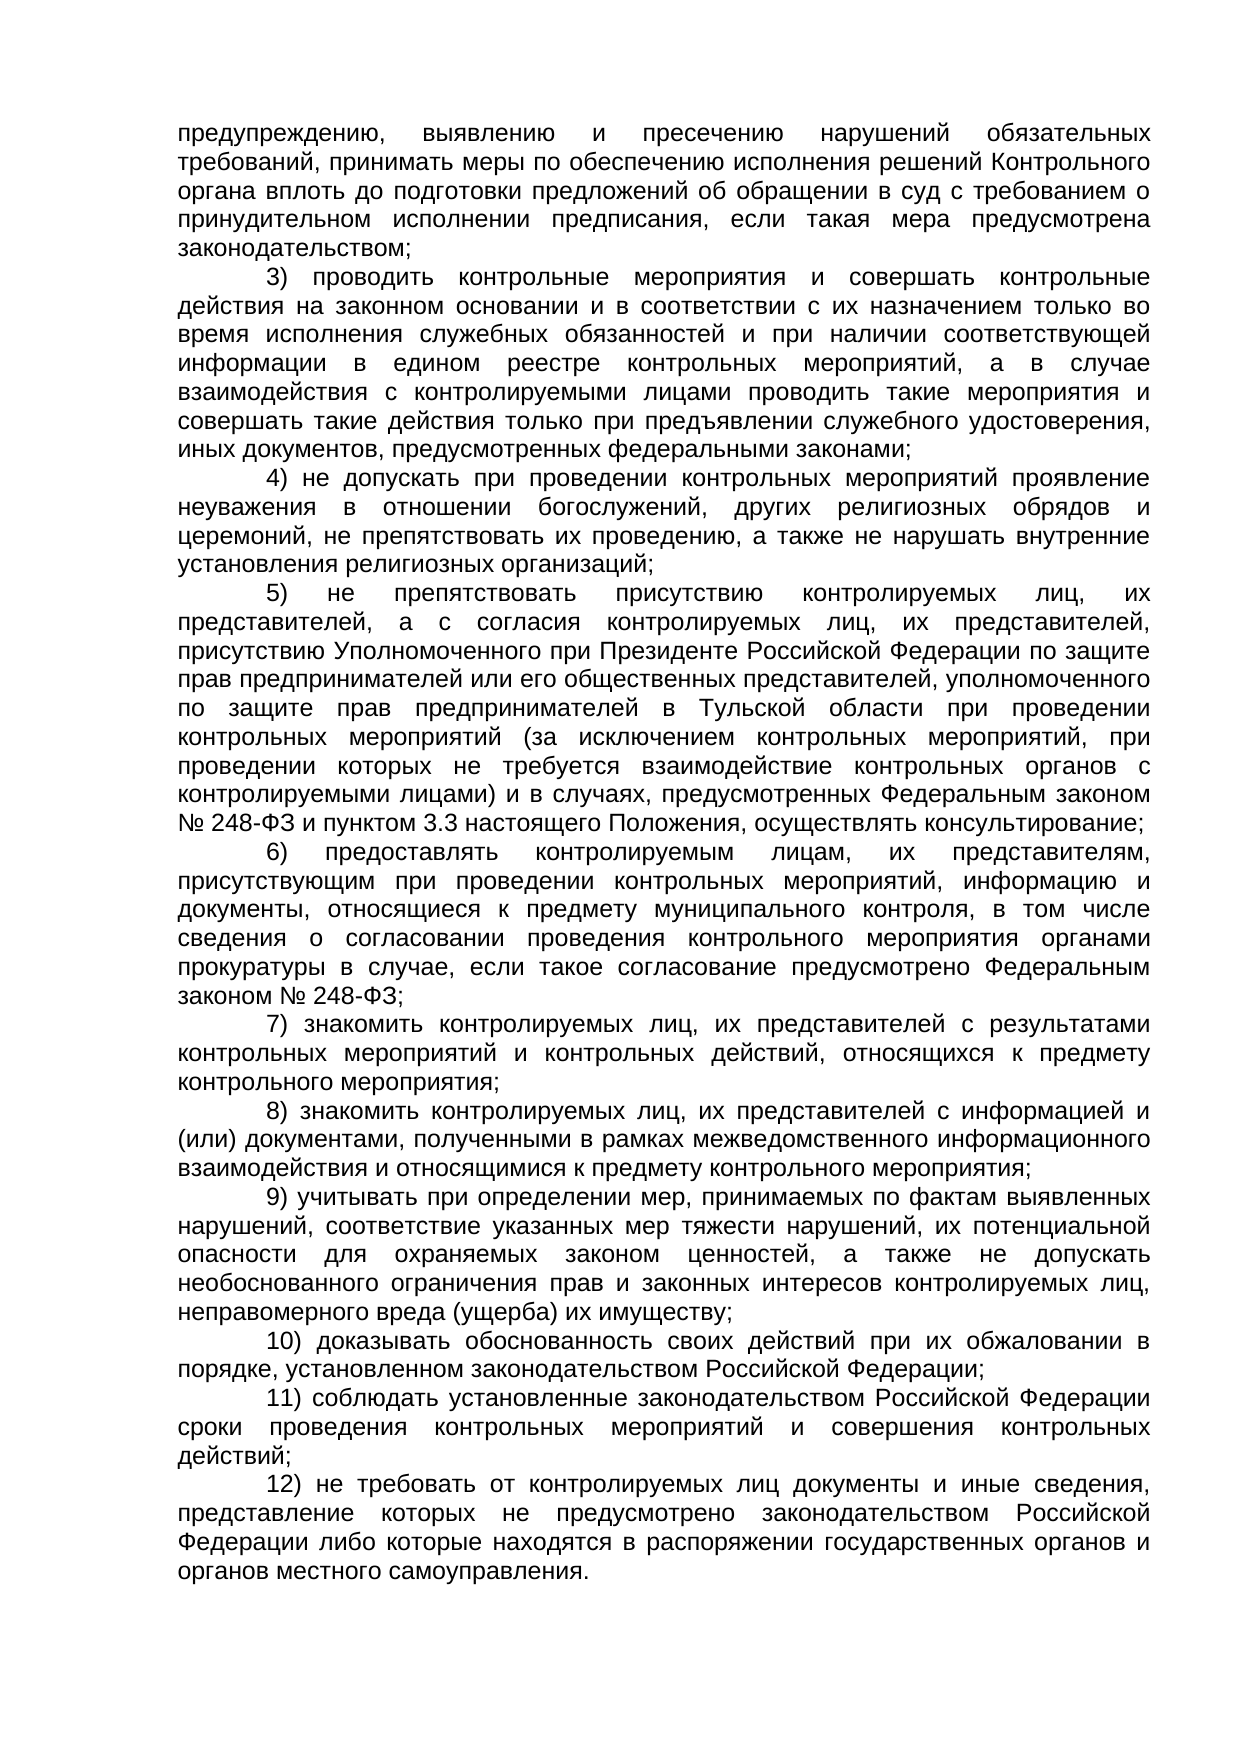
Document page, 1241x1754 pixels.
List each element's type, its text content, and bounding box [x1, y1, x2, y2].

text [177, 118, 1152, 262]
text 11) соблюдать установленные законодательством Российской Федерации сроки проведения контрольных мероприятий и совершения контрольных действий; [177, 1383, 1152, 1469]
text 4) не допускать при проведении контрольных мероприятий проявление неуважения в отношении богослужений, других религиозных обрядов и церемоний, не препятствовать их проведению, а также не нарушать внутренние установления религиозных организаций; [177, 463, 1152, 578]
text 5) не препятствовать присутствию контролируемых лиц, их представителей, а с согласия контролируемых лиц, их представителей, присутствию Уполномоченного при Президенте Российской Федерации по защите прав предпринимателей или его общественных представителей, уполномоченного по защите прав предпринимателей в Тульской области при проведении контрольных мероприятий (за исключением контрольных мероприятий, при проведении которых не требуется взаимодействие контрольных органов с контролируемыми лицами) и в случаях, предусмотренных Федеральным законом № 248-ФЗ и пунктом 3.3 настоящего Положения, осуществлять консультирование; [177, 578, 1152, 837]
text 8) знакомить контролируемых лиц, их представителей с информацией и (или) документами, полученными в рамках межведомственного информационного взаимодействия и относящимися к предмету контрольного мероприятия; [177, 1096, 1152, 1182]
text 10) доказывать обоснованность своих действий при их обжаловании в порядке, установленном законодательством Российской Федерации; [177, 1326, 1152, 1383]
text 7) знакомить контролируемых лиц, их представителей с результатами контрольных мероприятий и контрольных действий, относящихся к предмету контрольного мероприятия; [177, 1009, 1152, 1096]
text 6) предоставлять контролируемым лицам, их представителям, присутствующим при проведении контрольных мероприятий, информацию и документы, относящиеся к предмету муниципального контроля, в том числе сведения о согласовании проведения контрольного мероприятия органами прокуратуры в случае, если такое согласование предусмотрено Федеральным законом № 248-ФЗ; [177, 837, 1152, 1009]
text 9) учитывать при определении мер, принимаемых по фактам выявленных нарушений, соответствие указанных мер тяжести нарушений, их потенциальной опасности для охраняемых законом ценностей, а также не допускать необоснованного ограничения прав и законных интересов контролируемых лиц, неправомерного вреда (ущерба) их имуществу; [177, 1182, 1152, 1326]
text 3) проводить контрольные мероприятия и совершать контрольные действия на законном основании и в соответствии с их назначением только во время исполнения служебных обязанностей и при наличии соответствующей информации в едином реестре контрольных мероприятий, а в случае взаимодействия с контролируемыми лицами проводить такие мероприятия и совершать такие действия только при предъявлении служебного удостоверения, иных документов, предусмотренных федеральными законами; [177, 262, 1152, 463]
text 12) не требовать от контролируемых лиц документы и иные сведения, представление которых не предусмотрено законодательством Российской Федерации либо которые находятся в распоряжении государственных органов и органов местного самоуправления. [177, 1469, 1152, 1584]
